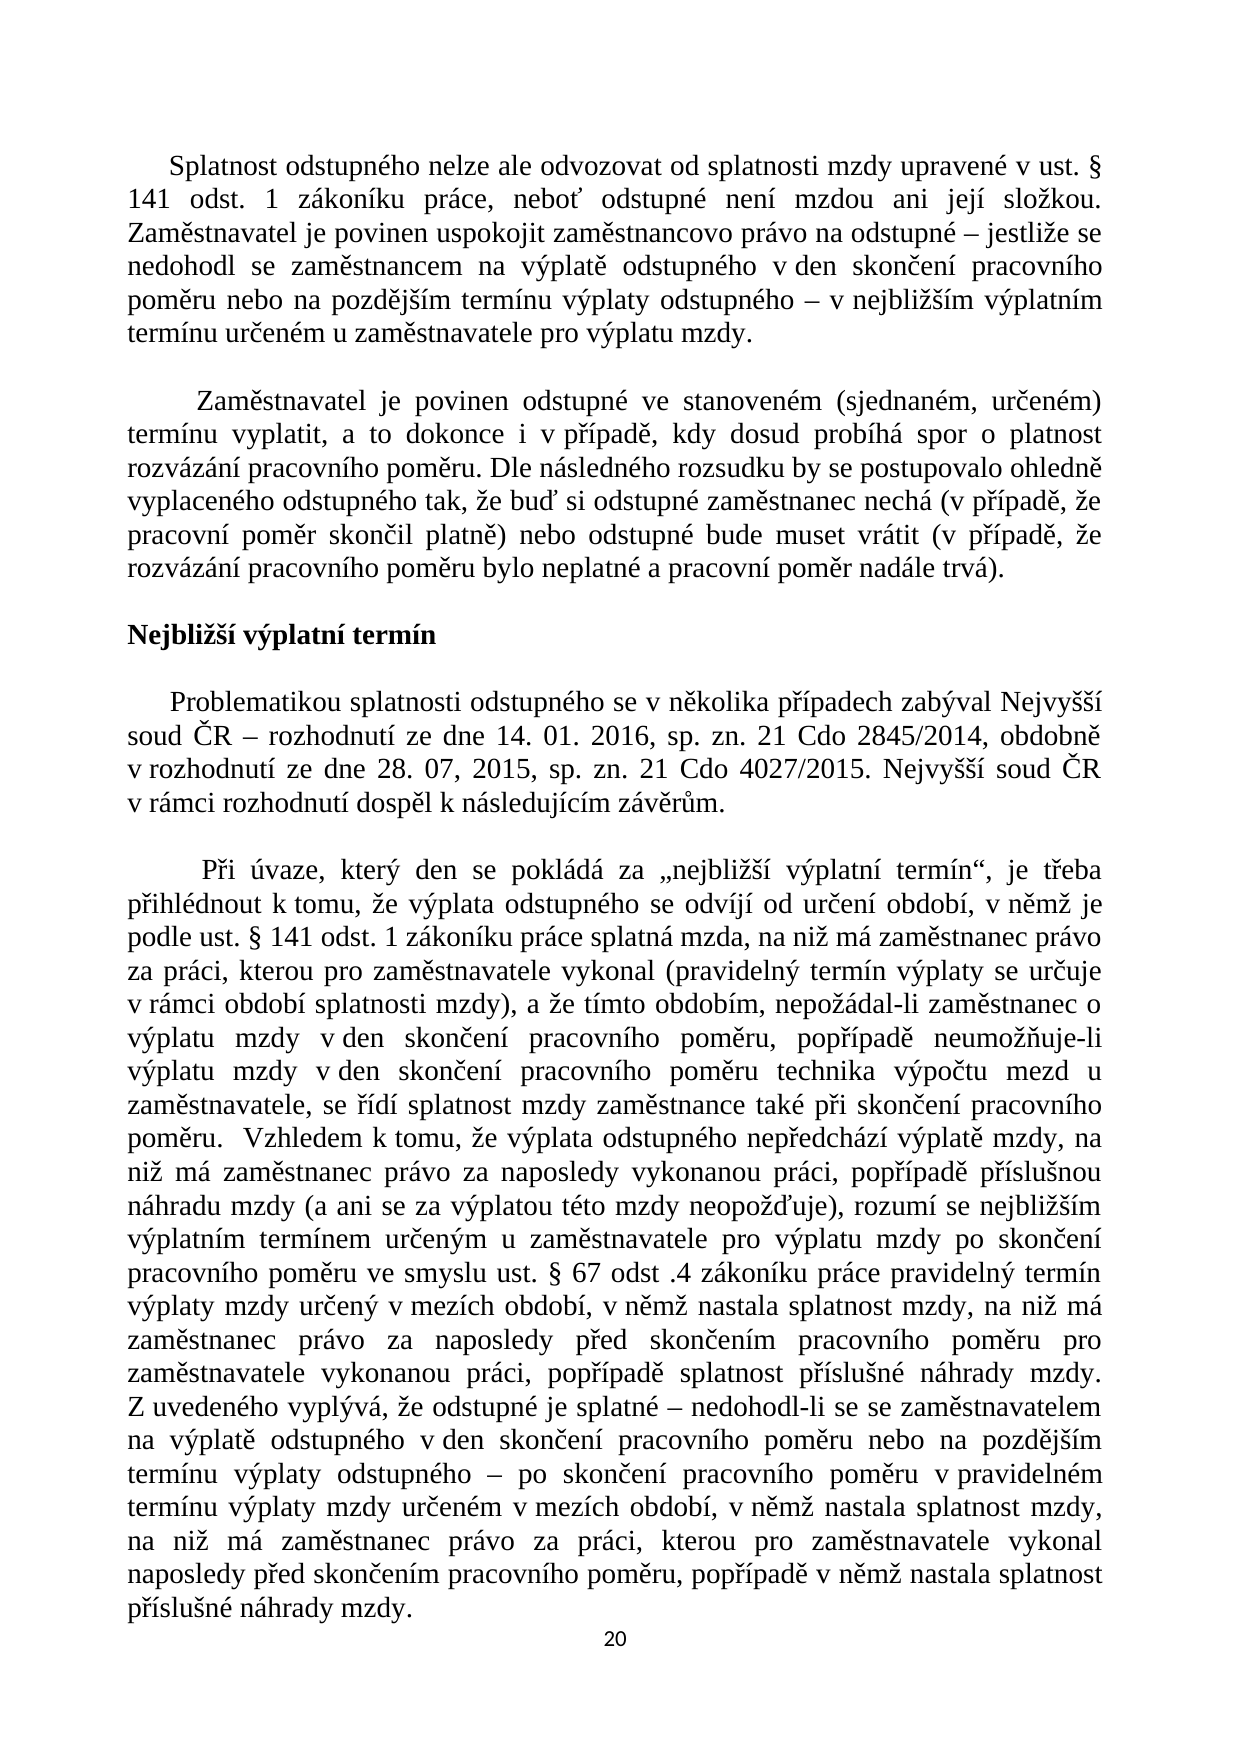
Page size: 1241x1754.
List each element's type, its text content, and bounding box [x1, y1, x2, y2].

text Problematikou splatnosti odstupného se v několika případech zabýval Nejvyšší soud ČR – rozhodnutí ze dne 14. 01. 2016, sp. zn. 21 Cdo 2845/2014, obdobně v rozhodnutí ze dne 28. 07, 2015, sp. zn. 21 Cdo 4027/2015. Nejvyšší soud ČR v rámci rozhodnutí dospěl k následujícím závěrům. [127, 684, 1103, 819]
text Nejbližší výplatní termín [127, 617, 1103, 651]
text Zaměstnavatel je povinen odstupné ve stanoveném (sjednaném, určeném) termínu vyplatit, a to dokonce i v případě, kdy dosud probíhá spor o platnost rozvázání pracovního poměru. Dle následného rozsudku by se postupovalo ohledně vyplaceného odstupného tak, že buď si odstupné zaměstnanec nechá (v případě, že pracovní poměr skončil platně) nebo odstupné bude muset vrátit (v případě, že rozvázání pracovního poměru bylo neplatné a pracovní poměr nadále trvá). [127, 383, 1103, 584]
text Splatnost odstupného nelze ale odvozovat od splatnosti mzdy upravené v ust. § 141 odst. 1 zákoníku práce, neboť odstupné není mzdou ani její složkou. Zaměstnavatel je povinen uspokojit zaměstnancovo právo na odstupné – jestliže se nedohodl se zaměstnancem na výplatě odstupného v den skončení pracovního poměru nebo na pozdějším termínu výplaty odstupného – v nejbližším výplatním termínu určeném u zaměstnavatele pro výplatu mzdy. [127, 148, 1103, 349]
text Při úvaze, který den se pokládá za „nejbližší výplatní termín“, je třeba přihlédnout k tomu, že výplata odstupného se odvíjí od určení období, v němž je podle ust. § 141 odst. 1 zákoníku práce splatná mzda, na niž má zaměstnanec právo za práci, kterou pro zaměstnavatele vykonal (pravidelný termín výplaty se určuje v rámci období splatnosti mzdy), a že tímto obdobím, nepožádal-li zaměstnanec o výplatu mzdy v den skončení pracovního poměru, popřípadě neumožňuje-li výplatu mzdy v den skončení pracovního poměru technika výpočtu mezd u zaměstnavatele, se řídí splatnost mzdy zaměstnance také při skončení pracovního poměru. Vzhledem k tomu, že výplata odstupného nepředchází výplatě mzdy, na niž má zaměstnanec právo za naposledy vykonanou práci, popřípadě příslušnou náhradu mzdy (a ani se za výplatou této mzdy neopožďuje), rozumí se nejbližším výplatním termínem určeným u zaměstnavatele pro výplatu mzdy po skončení pracovního poměru ve smyslu ust. § 67 odst .4 zákoníku práce pravidelný termín výplaty mzdy určený v mezích období, v němž nastala splatnost mzdy, na niž má zaměstnanec právo za naposledy před skončením pracovního poměru pro zaměstnavatele vykonanou práci, popřípadě splatnost příslušné náhrady mzdy. Z uvedeného vyplývá, že odstupné je splatné – nedohodl-li se se zaměstnavatelem na výplatě odstupného v den skončení pracovního poměru nebo na pozdějším termínu výplaty odstupného – po skončení pracovního poměru v pravidelném termínu výplaty mzdy určeném v mezích období, v němž nastala splatnost mzdy, na niž má zaměstnanec právo za práci, kterou pro zaměstnavatele vykonal naposledy před skončením pracovního poměru, popřípadě v němž nastala splatnost příslušné náhrady mzdy. [127, 852, 1103, 1624]
